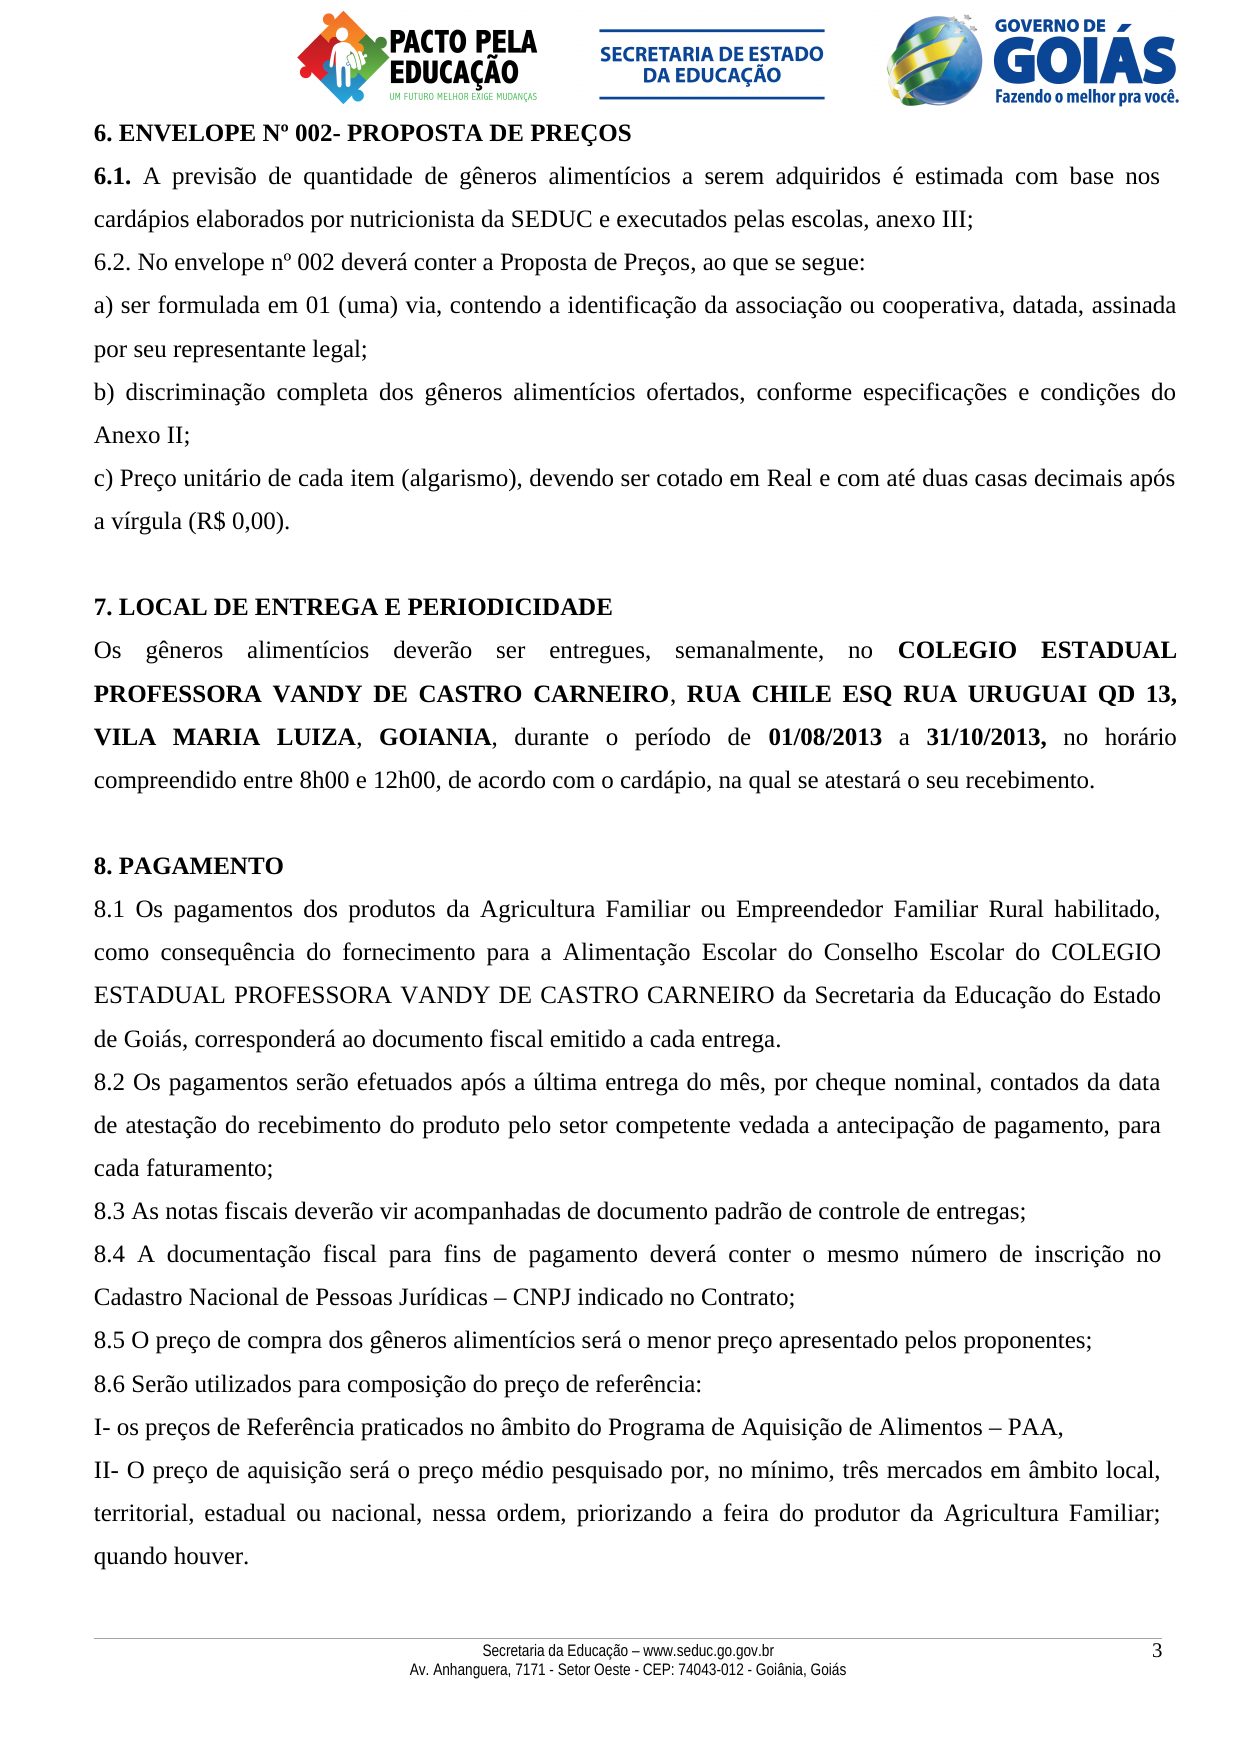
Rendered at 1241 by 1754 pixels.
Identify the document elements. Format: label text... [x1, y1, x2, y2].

text 8.2 Os pagamentos serão efetuados após a última entrega do mês, por cheque nominal, contados da data de atestação do recebimento do produto pelo setor competente vedada a antecipação de pagamento, para cada faturamento; [94, 1067, 1162, 1182]
text a) ser formulada em 01 (uma) via, contendo a identificação da associação ou cooperativa, datada, assinada por seu representante legal; [94, 291, 1177, 362]
text b) discriminação completa dos gêneros alimentícios ofertados, conforme especificações e condições do Anexo II; [94, 377, 1177, 449]
text 6.1. A previsão de quantidade de gêneros alimentícios a serem adquiridos é estimada com base nos cardápios elaborados por nutricionista da SEDUC e executados pelas escolas, anexo III; [94, 161, 1162, 233]
text 8. PAGAMENTO [94, 851, 1177, 880]
text I- os preços de Referência praticados no âmbito do Programa de Aquisição de Alimentos – PAA, [94, 1412, 1162, 1441]
text 8.5 O preço de compra dos gêneros alimentícios será o menor preço apresentado pelos proponentes; [94, 1326, 1162, 1354]
text documentação fiscal para fins de pagamento deverá conter o mesmo número de inscrição no Cadastro Nacional de Pessoas Jurídicas – CNPJ indicado no Contrato; [94, 1239, 1162, 1311]
text 7. LOCAL DE ENTREGA E PERIODICIDADE [94, 592, 1177, 621]
text 6. ENVELOPE Nº 002- PROPOSTA DE PREÇOS [94, 118, 1162, 147]
text 8.6 Serão utilizados para composição do preço de referência: [94, 1369, 1162, 1397]
text c) Preço unitário de cada item (algarismo), devendo ser cotado em Real e com até duas casas decimais após a vírgula (R$ 0,00). [94, 463, 1177, 535]
text II- O preço de aquisição será o preço médio pesquisado por, no mínimo, três mercados em âmbito local, territorial, estadual ou nacional, nessa ordem, priorizando a feira do produtor da Agricultura Familiar; quando houver. [94, 1455, 1162, 1570]
text 8.1 Os pagamentos dos produtos da Agricultura Familiar ou Empreendedor Familiar Rural habilitado, como consequência do fornecimento para a Alimentação Escolar do Conselho Escolar do COLEGIO ESTADUAL PROFESSORA VANDY DE CASTRO CARNEIRO da Secretaria da Educação do Estado de Goiás, corresponderá ao documento fiscal emitido a cada entrega. [94, 894, 1162, 1052]
text Os gêneros alimentícios deverão ser entregues, semanalmente, no COLEGIO ESTADUAL PROFESSORA VANDY DE CASTRO CARNEIRO, RUA CHILE ESQ RUA URUGUAI QD 13, VILA MARIA LUIZA, GOIANIA, durante o período de 01/08/2013 a 31/10/2013, no horário compreendido entre 8h00 e 12h00, de acordo com o cardápio, na qual se atestará o seu recebimento. [94, 636, 1177, 794]
text 8.3 As notas fiscais deverão vir acompanhadas de documento padrão de controle de entregas; [94, 1196, 1162, 1225]
text 6.2. No envelope nº 002 deverá conter a Proposta de Preços, ao que se segue: [94, 247, 1177, 276]
picture [288, 6, 1186, 115]
